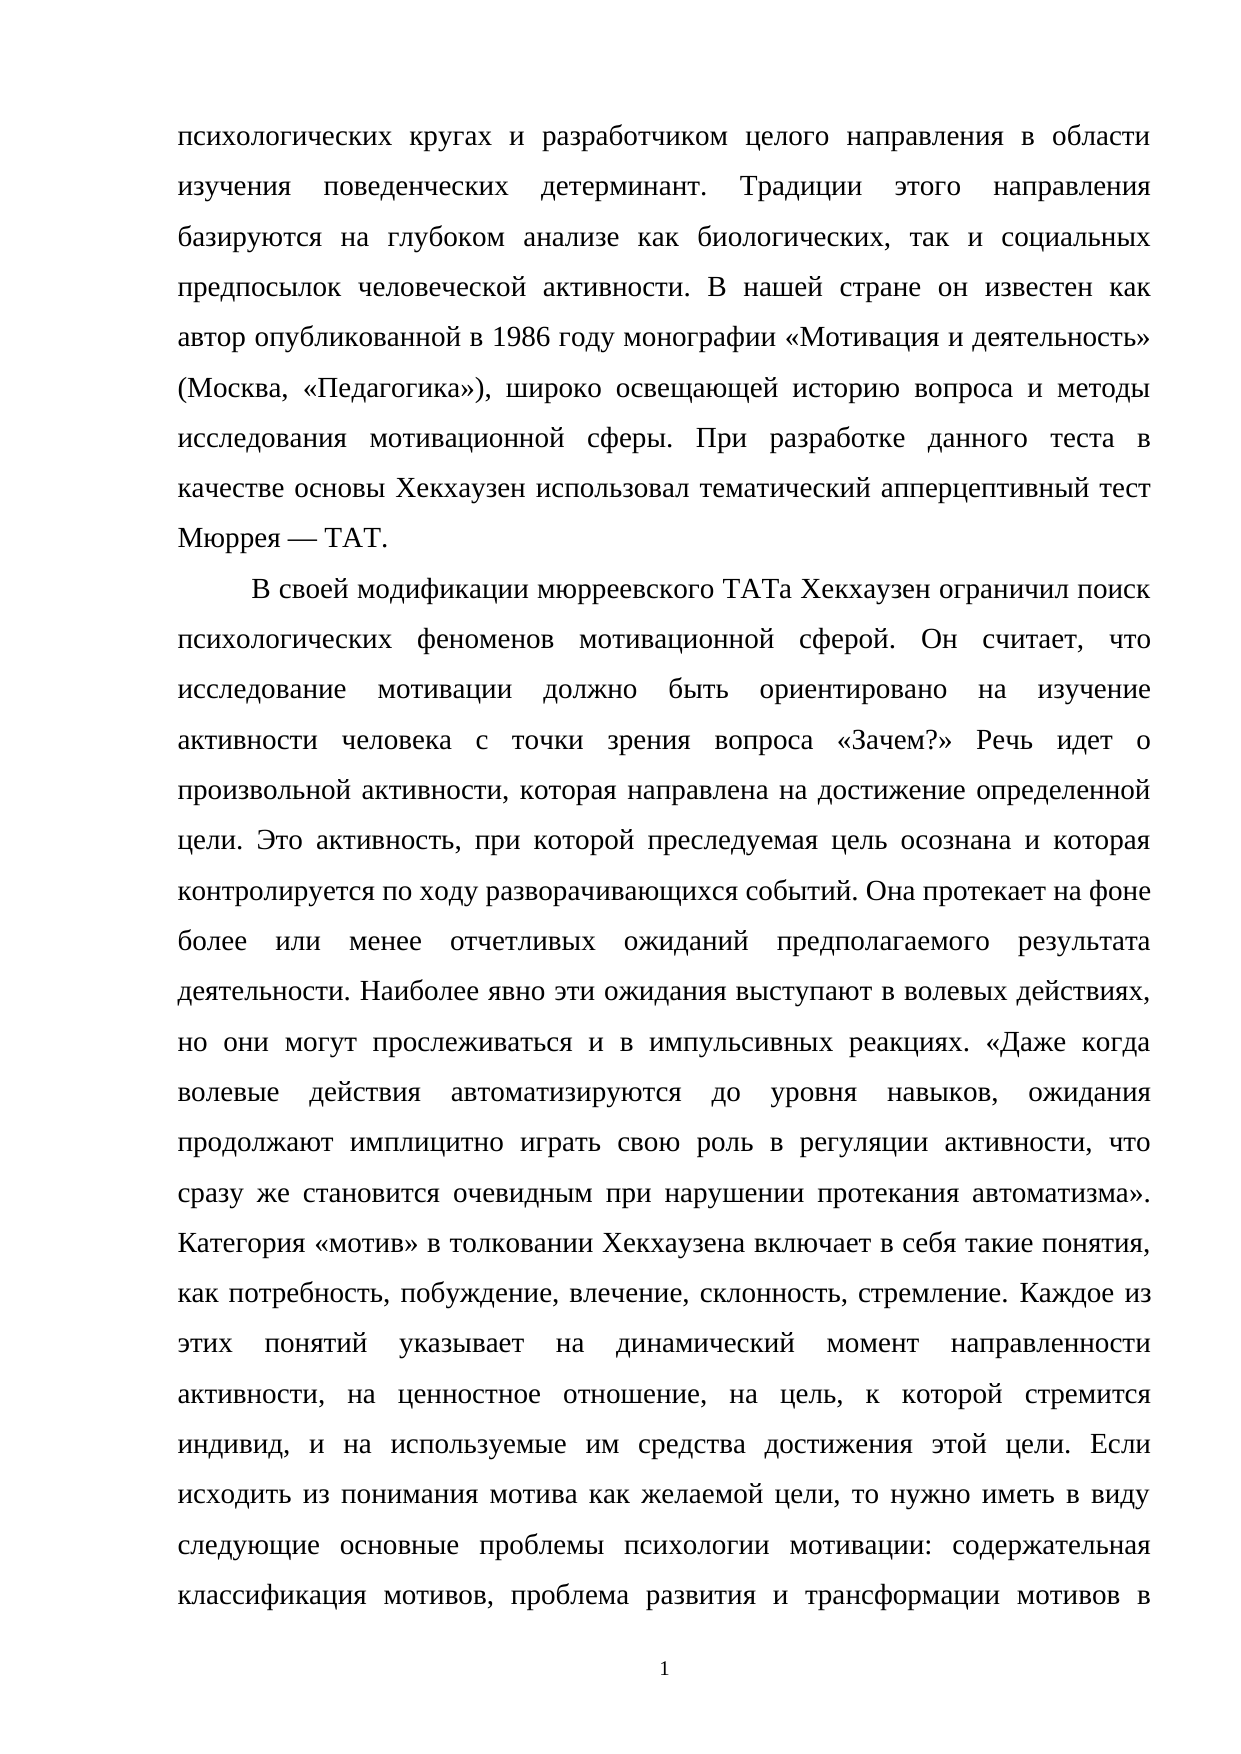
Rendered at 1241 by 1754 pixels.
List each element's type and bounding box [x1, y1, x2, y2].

text [177, 118, 1152, 554]
text [177, 571, 1152, 1611]
